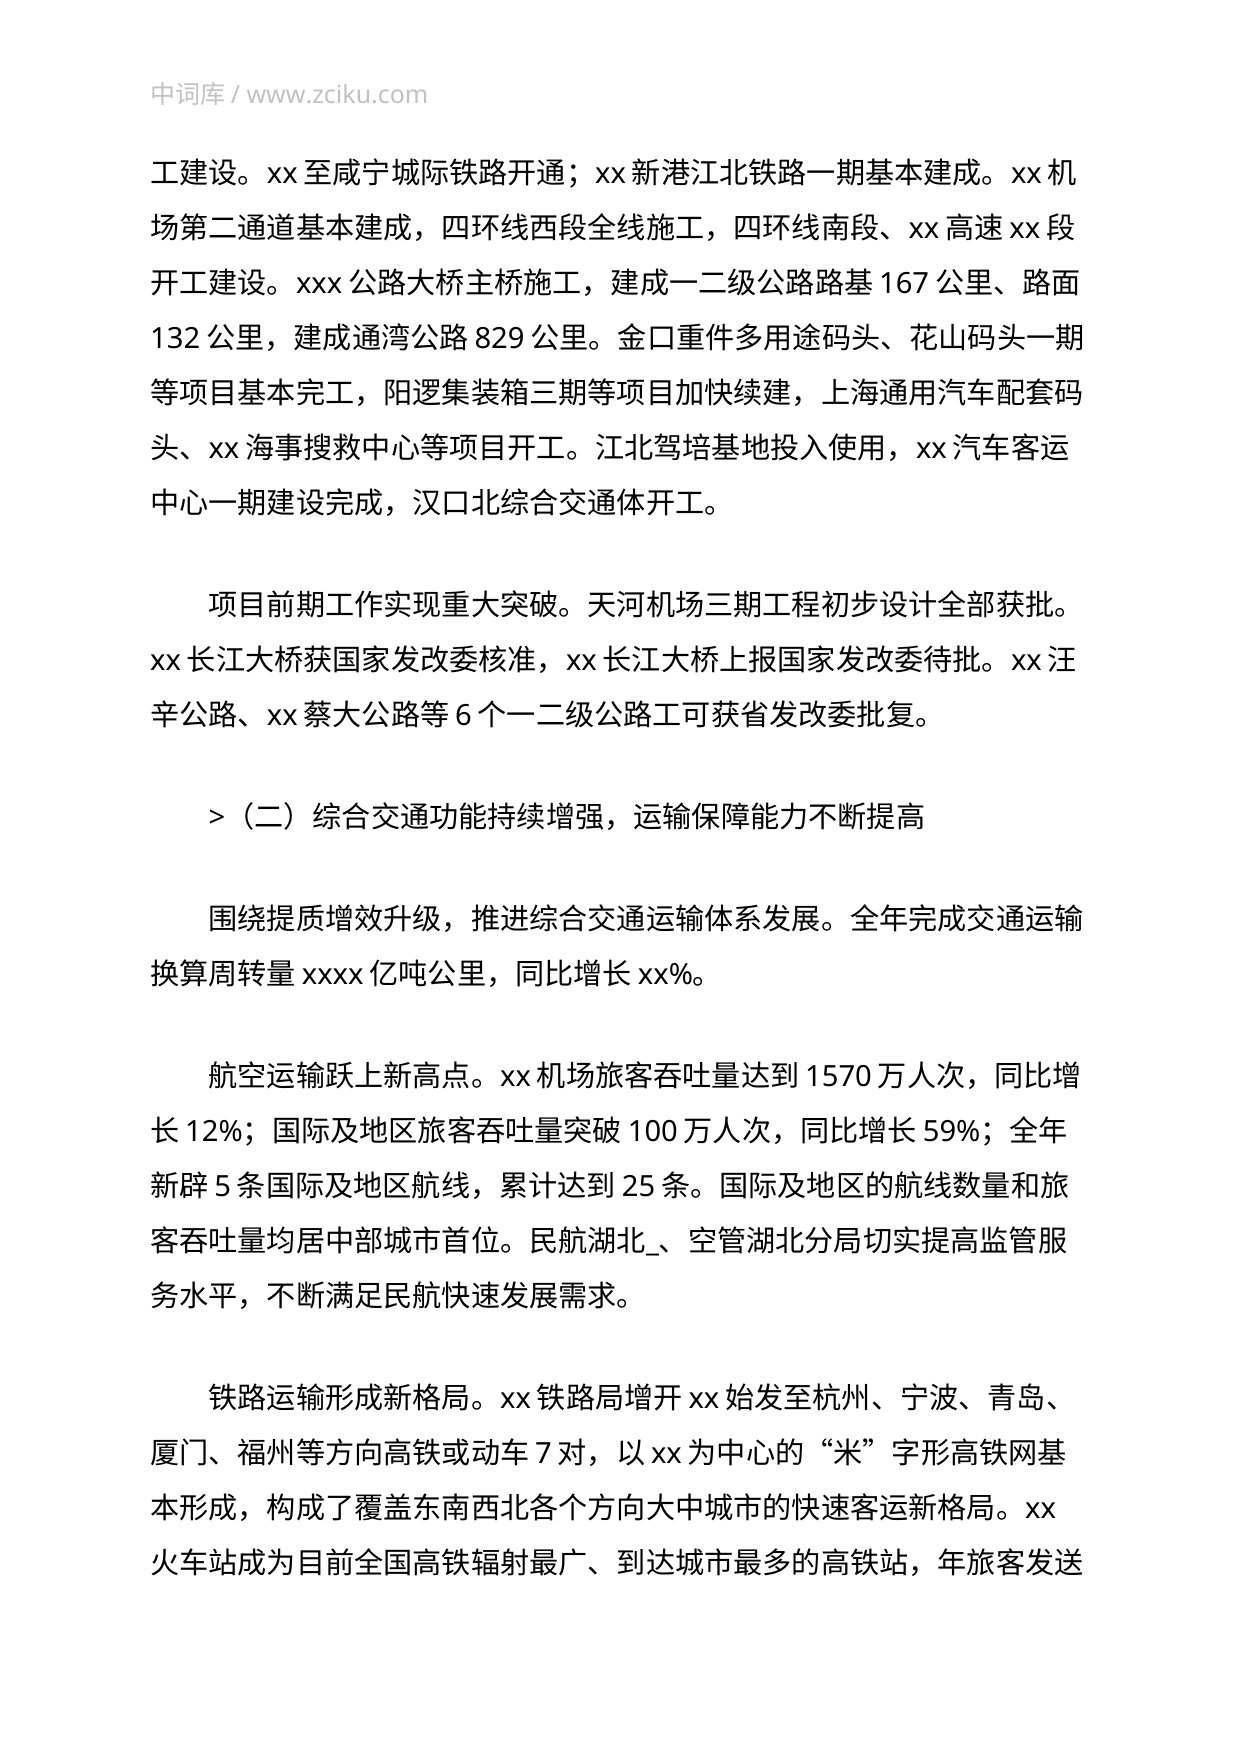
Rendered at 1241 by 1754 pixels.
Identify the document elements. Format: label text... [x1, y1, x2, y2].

text 航空运输跃上新高点。xx机场旅客吞吐量达到1570万人次，同比增长12%；国际及地区旅客吞吐量突破100万人次，同比增长59%；全年新辟5条国际及地区航线，累计达到25条。国际及地区的航线数量和旅客吞吐量均居中部城市首位。民航湖北_、空管湖北分局切实提高监管服务水平，不断满足民航快速发展需求。 [150, 1052, 1090, 1315]
text >（二）综合交通功能持续增强，运输保障能力不断提高 [150, 793, 1090, 836]
text 围绕提质增效升级，推进综合交通运输体系发展。全年完成交通运输换算周转量xxxx亿吨公里，同比增长xx%。 [150, 896, 1090, 993]
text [150, 1374, 1090, 1581]
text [150, 150, 1090, 522]
text 项目前期工作实现重大突破。天河机场三期工程初步设计全部获批。xx长江大桥获国家发改委核准，xx长江大桥上报国家发改委待批。xx汪辛公路、xx蔡大公路等6个一二级公路工可获省发改委批复。 [150, 582, 1090, 734]
